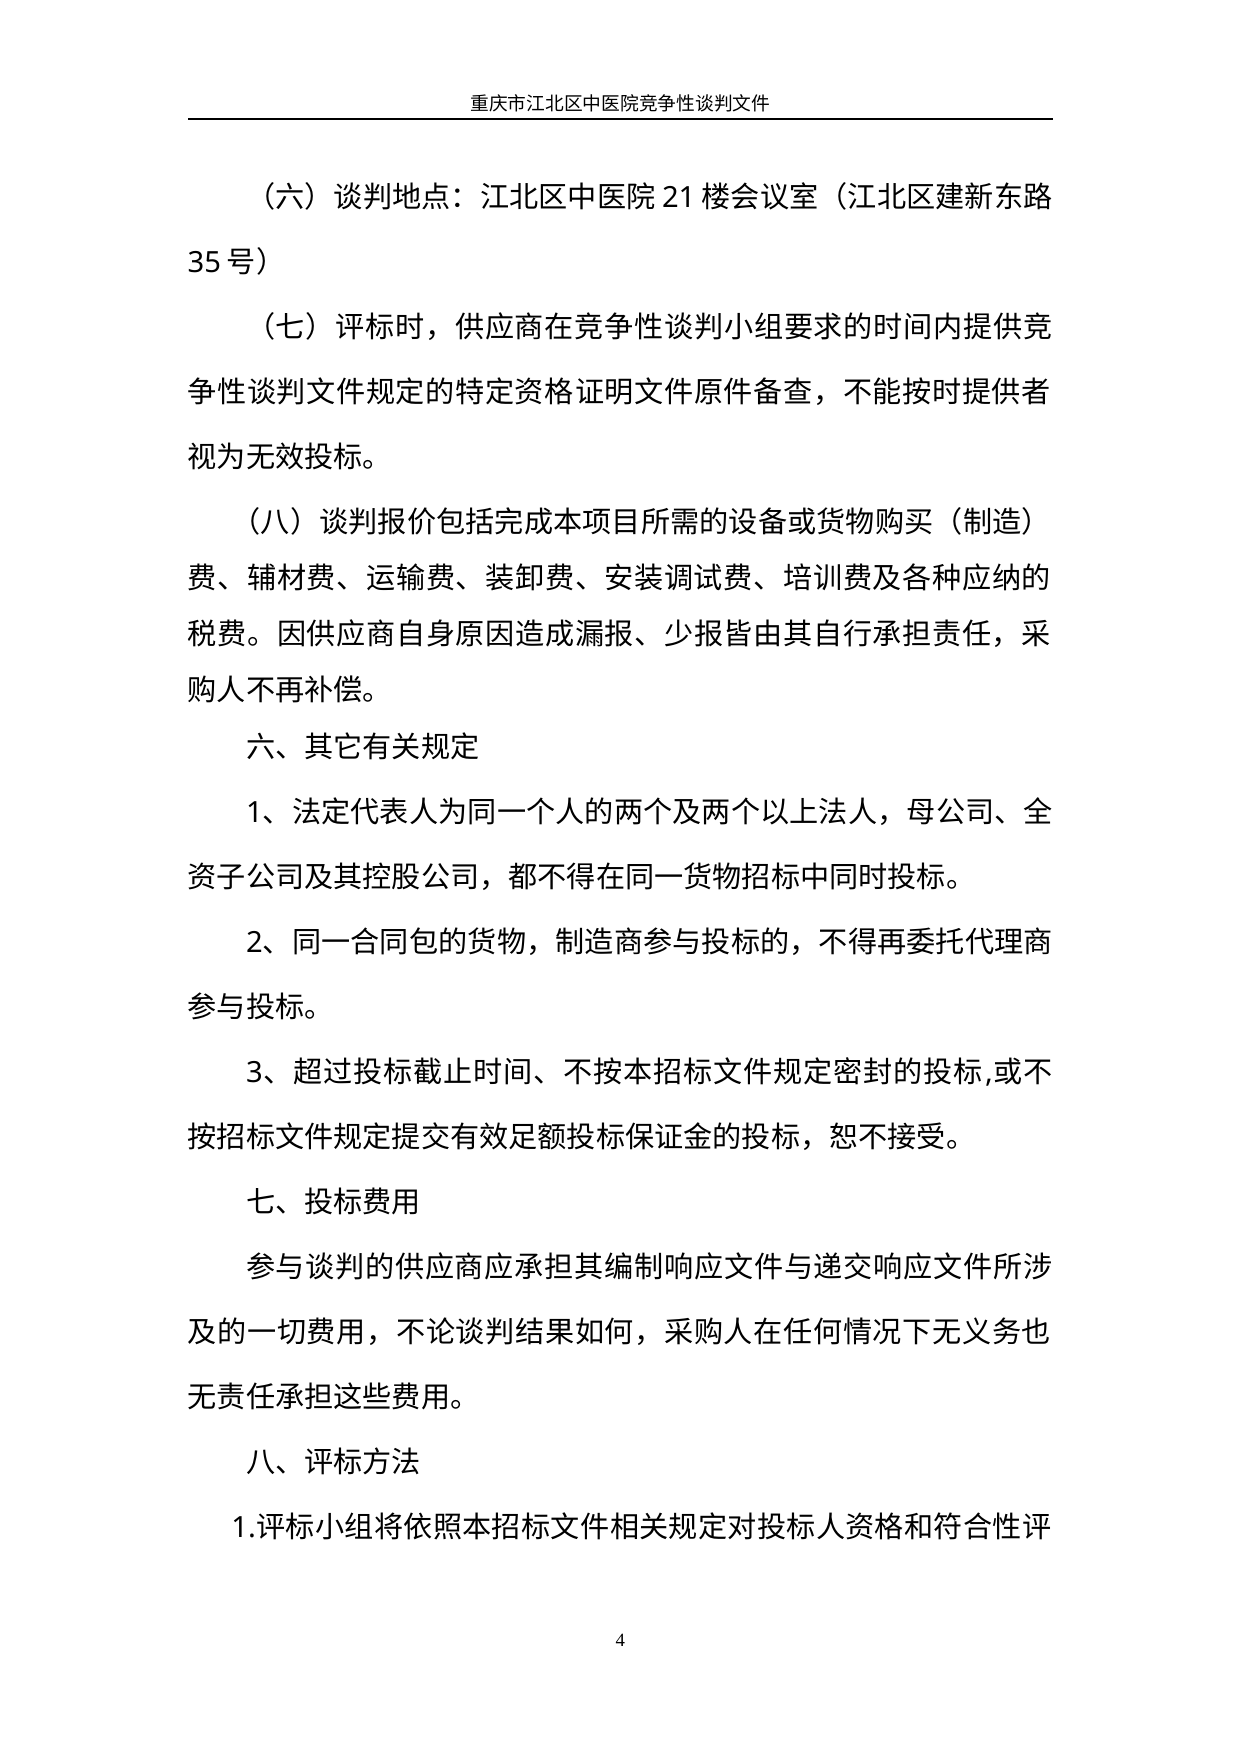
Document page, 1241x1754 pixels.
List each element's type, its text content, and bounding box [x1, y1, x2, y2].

text 1、法定代表人为同一个人的两个及两个以上法人，母公司、全资子公司及其控股公司，都不得在同一货物招标中同时投标。 [187, 777, 1053, 907]
text 2、同一合同包的货物，制造商参与投标的，不得再委托代理商参与投标。 [187, 907, 1053, 1037]
text 六、其它有关规定 [187, 712, 1053, 777]
text （七）评标时，供应商在竞争性谈判小组要求的时间内提供竞争性谈判文件规定的特定资格证明文件原件备查，不能按时提供者视为无效投标。 [187, 292, 1053, 487]
text 参与谈判的供应商应承担其编制响应文件与递交响应文件所涉及的一切费用，不论谈判结果如何，采购人在任何情况下无义务也无责任承担这些费用。 [187, 1232, 1053, 1427]
text 八、评标方法 [187, 1427, 1053, 1492]
text 3、超过投标截止时间、不按本招标文件规定密封的投标,或不按招标文件规定提交有效足额投标保证金的投标，恕不接受。 [187, 1037, 1053, 1167]
text （六）谈判地点：江北区中医院21楼会议室（江北区建新东路35号） [187, 162, 1053, 292]
text 七、投标费用 [187, 1167, 1053, 1232]
text （八）谈判报价包括完成本项目所需的设备或货物购买（制造）费、辅材费、运输费、装卸费、安装调试费、培训费及各种应纳的税费。因供应商自身原因造成漏报、少报皆由其自行承担责任，采购人不再补偿。 [187, 487, 1053, 712]
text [187, 1492, 1053, 1548]
